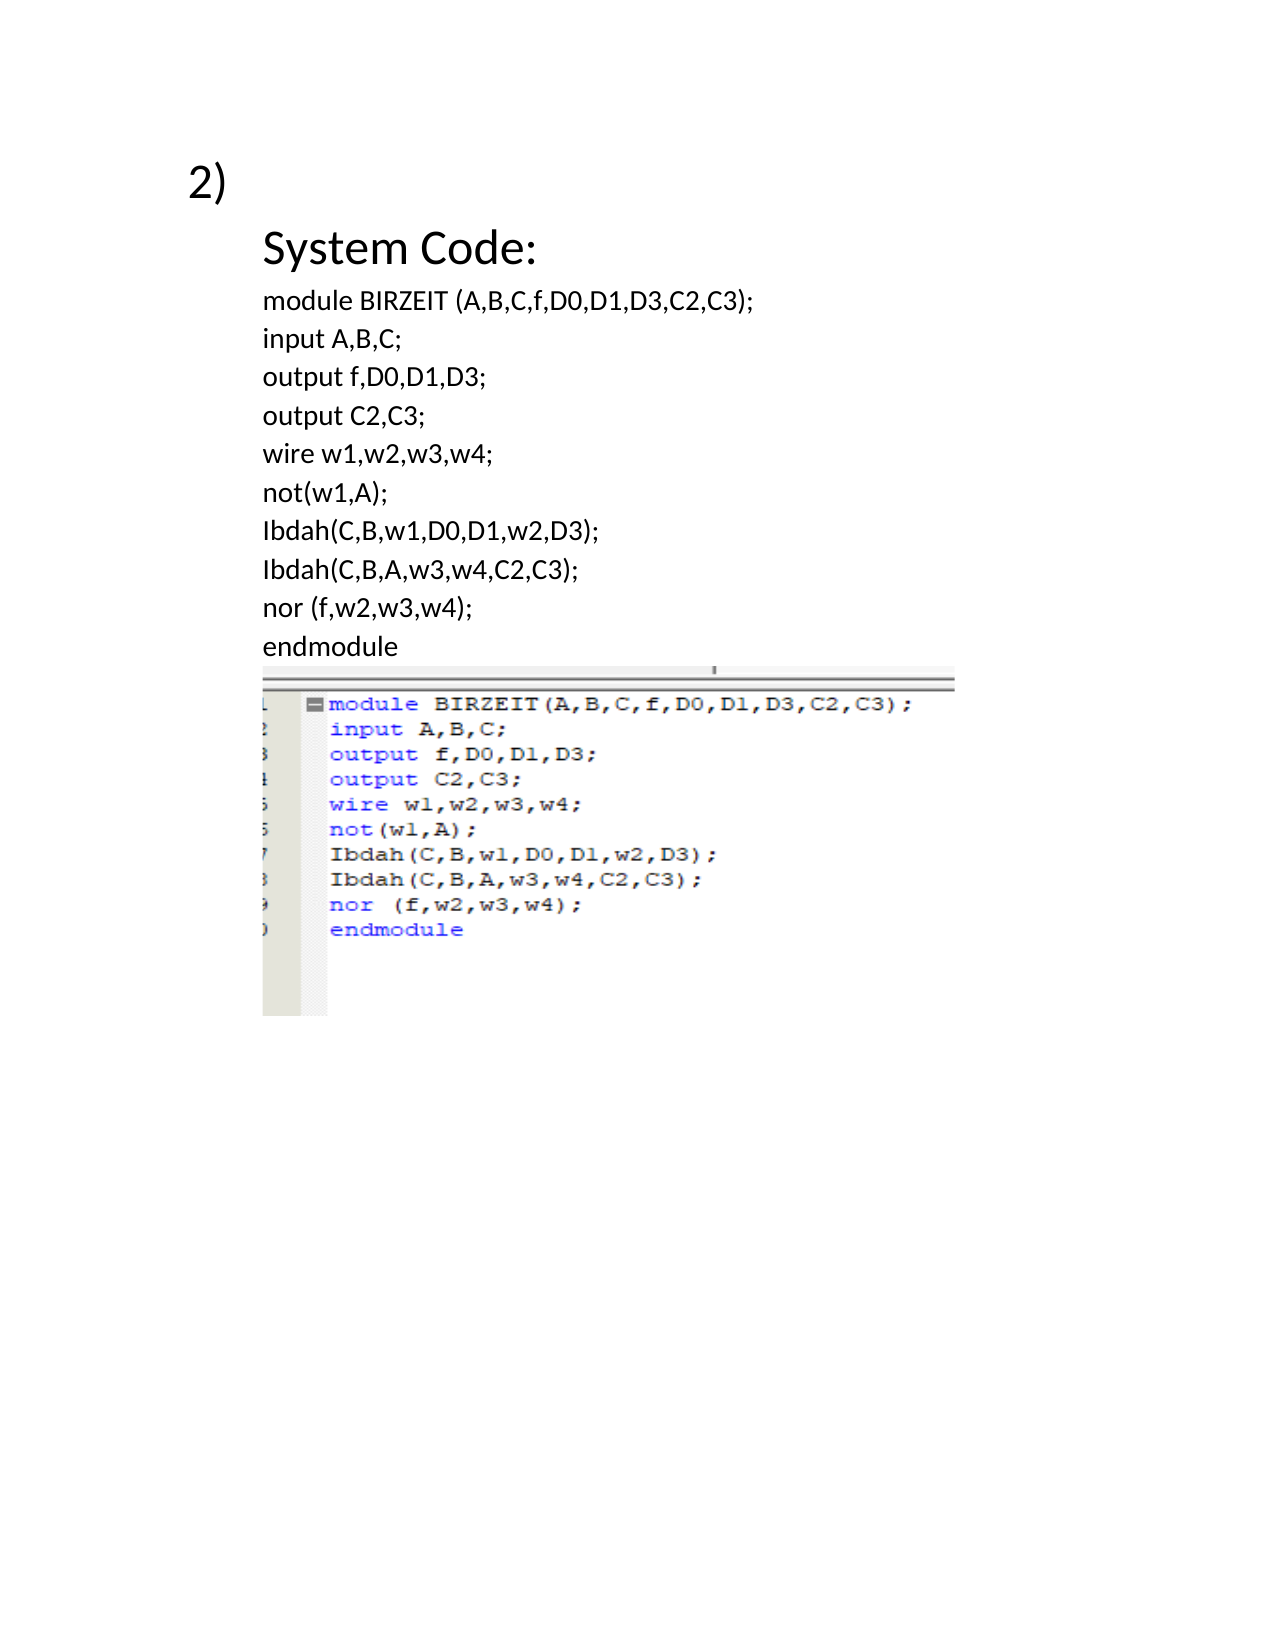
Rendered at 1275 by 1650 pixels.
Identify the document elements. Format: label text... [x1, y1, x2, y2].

picture [262, 666, 955, 1016]
list System Code: [262, 216, 1125, 277]
list output C2,C3; [262, 397, 1125, 433]
list not(w1,A); [262, 474, 1125, 509]
list wire w1,w2,w3,w4; [262, 435, 1125, 471]
list Ibdah(C,B,w1,D0,D1,w2,D3); [262, 512, 1125, 548]
list nor (f,w2,w3,w4); [262, 589, 1125, 625]
list input A,B,C; [262, 320, 1125, 356]
list module BIRZEIT (A,B,C,f,D0,D1,D3,C2,C3); [262, 282, 1125, 317]
list output f,D0,D1,D3; [262, 358, 1125, 394]
list Ibdah(C,B,A,w3,w4,C2,C3); [262, 551, 1125, 586]
list endmodule [262, 628, 1125, 663]
